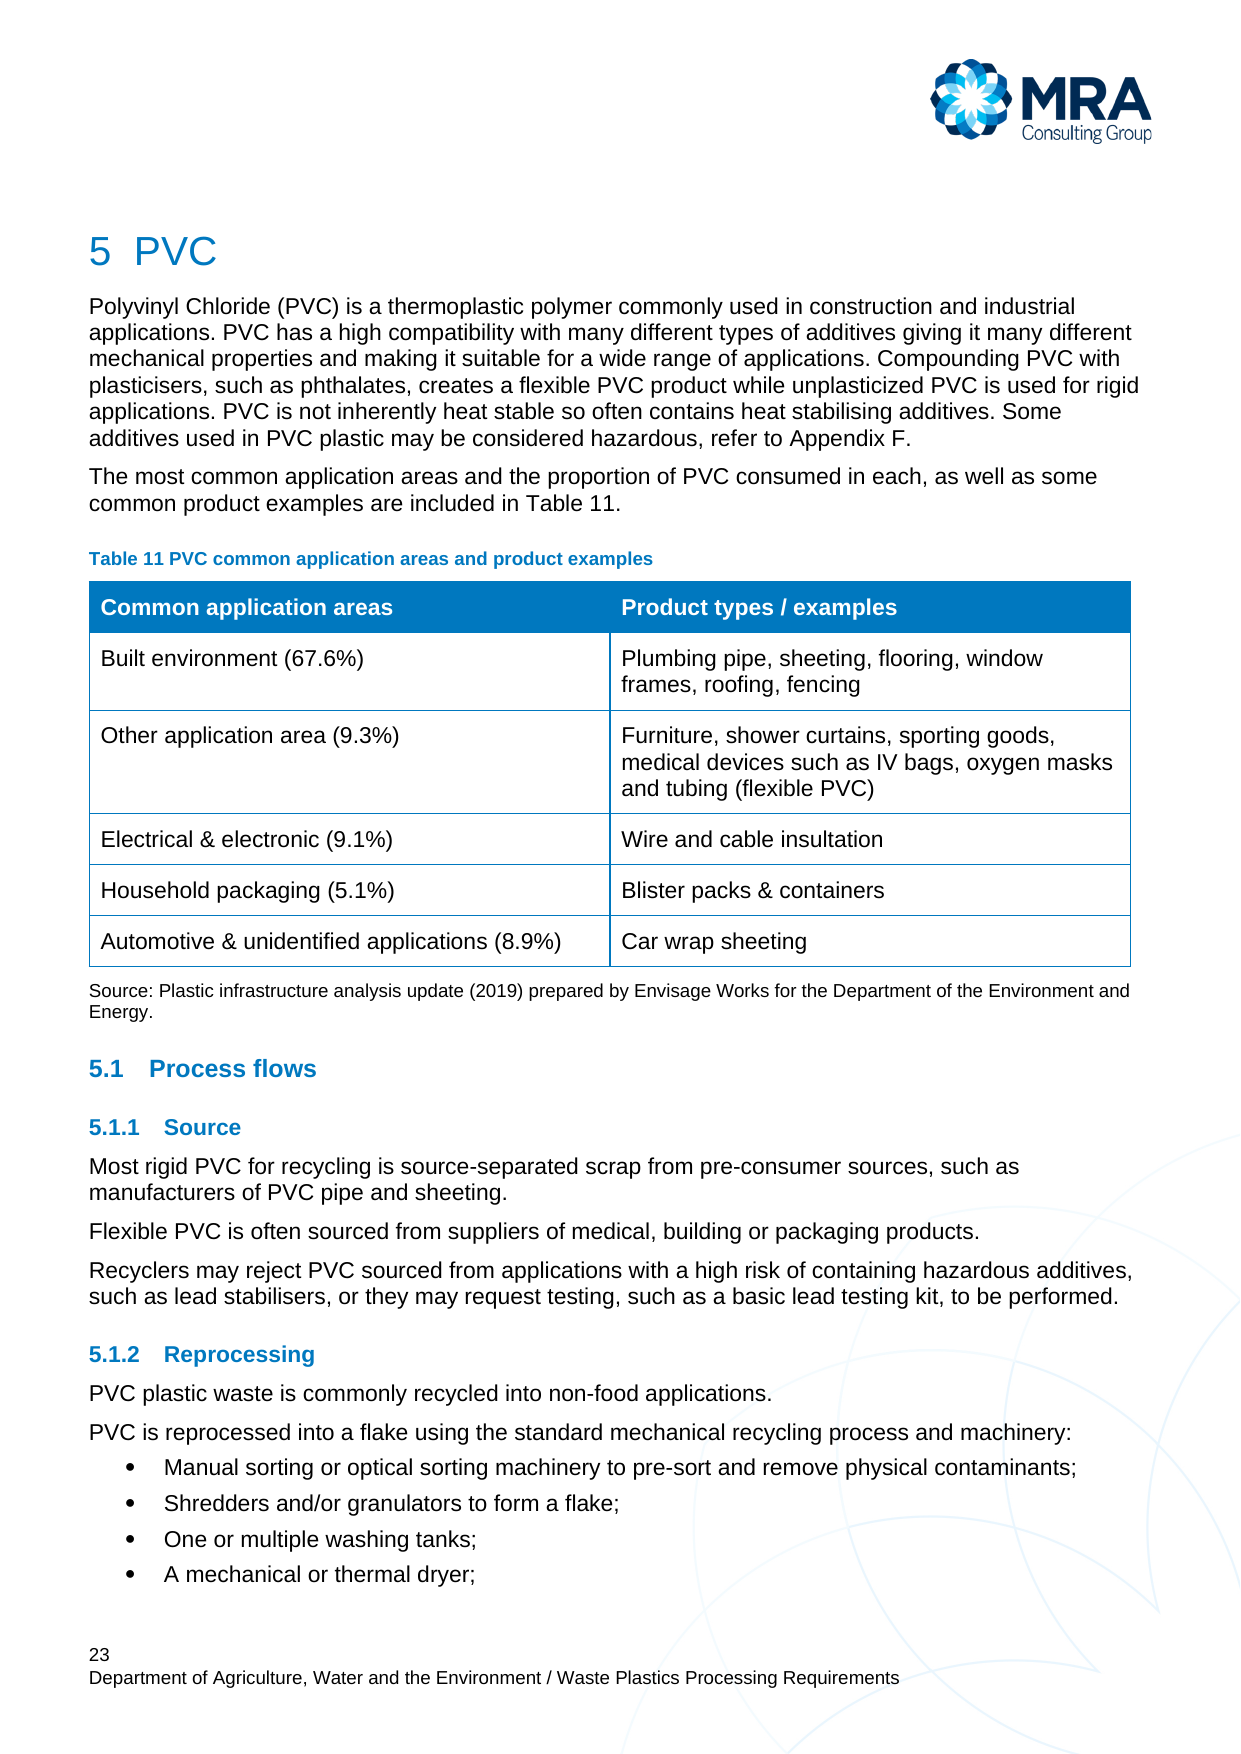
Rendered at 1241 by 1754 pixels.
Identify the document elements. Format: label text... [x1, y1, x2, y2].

text Source: Plastic infrastructure analysis update (2019) prepared by Envisage Works for the Department of the Environment and Energy. [89, 979, 1152, 1023]
text Table 11 PVC common application areas and product examples [89, 547, 1152, 569]
subtitle Reprocessing [89, 1341, 1152, 1367]
text Recyclers may reject PVC sourced from applications with a high risk of containing hazardous additives, such as lead stabilisers, or they may request testing, such as a basic lead testing kit, to be performed. [89, 1257, 1152, 1309]
table_header Product types / examples [611, 583, 1130, 632]
list A mechanical or thermal dryer; [126, 1561, 1152, 1588]
table_cell Furniture, shower curtains, sporting goods, medical devices such as IV bags, oxygen masks and tubing (flexible PVC) [611, 711, 1130, 813]
picture [620, 1133, 1241, 1754]
text PVC plastic waste is commonly recycled into non-food applications. [89, 1380, 1152, 1406]
text PVC is reprocessed into a flake using the standard mechanical recycling process and machinery: [89, 1418, 1152, 1445]
picture [930, 59, 1152, 144]
list Shredders and/or granulators to form a flake; [126, 1490, 1152, 1516]
table_cell Automotive & unidentified applications (8.9%) [90, 916, 609, 966]
text Polyvinyl Chloride (PVC) is a thermoplastic polymer commonly used in construction and industrial applications. PVC has a high compatibility with many different types of additives giving it many different mechanical properties and making it suitable for a wide range of applications. Compounding PVC with plasticisers, such as phthalates, creates a flexible PVC product while unplasticized PVC is used for rigid applications. PVC is not inherently heat stable so often contains heat stabilising additives. Some additives used in PVC plastic may be considered hazardous, refer to Appendix F. [89, 293, 1152, 451]
table_cell Plumbing pipe, sheeting, flooring, window frames, roofing, fencing [611, 633, 1130, 709]
table_cell Blister packs & containers [611, 865, 1130, 915]
table_cell Wire and cable insultation [611, 814, 1130, 864]
table_cell Other application area (9.3%) [90, 711, 609, 813]
table_header Common application areas [90, 583, 609, 632]
table_cell Built environment (67.6%) [90, 633, 609, 709]
text The most common application areas and the proportion of PVC consumed in each, as well as some common product examples are included in Table 11. [89, 463, 1152, 516]
table_cell Car wrap sheeting [611, 916, 1130, 966]
subtitle Process flows [89, 1054, 1152, 1083]
list Manual sorting or optical sorting machinery to pre-sort and remove physical contaminants; [126, 1454, 1152, 1481]
text Flexible PVC is often sourced from suppliers of medical, building or packaging products. [89, 1218, 1152, 1244]
subtitle PVC [89, 227, 1152, 274]
subtitle Source [89, 1114, 1152, 1140]
table_cell Electrical & electronic (9.1%) [90, 814, 609, 864]
list One or multiple washing tanks; [126, 1526, 1152, 1552]
text Most rigid PVC for recycling is source-separated scrap from pre-consumer sources, such as manufacturers of PVC pipe and sheeting. [89, 1153, 1152, 1206]
table_cell Household packaging (5.1%) [90, 865, 609, 915]
